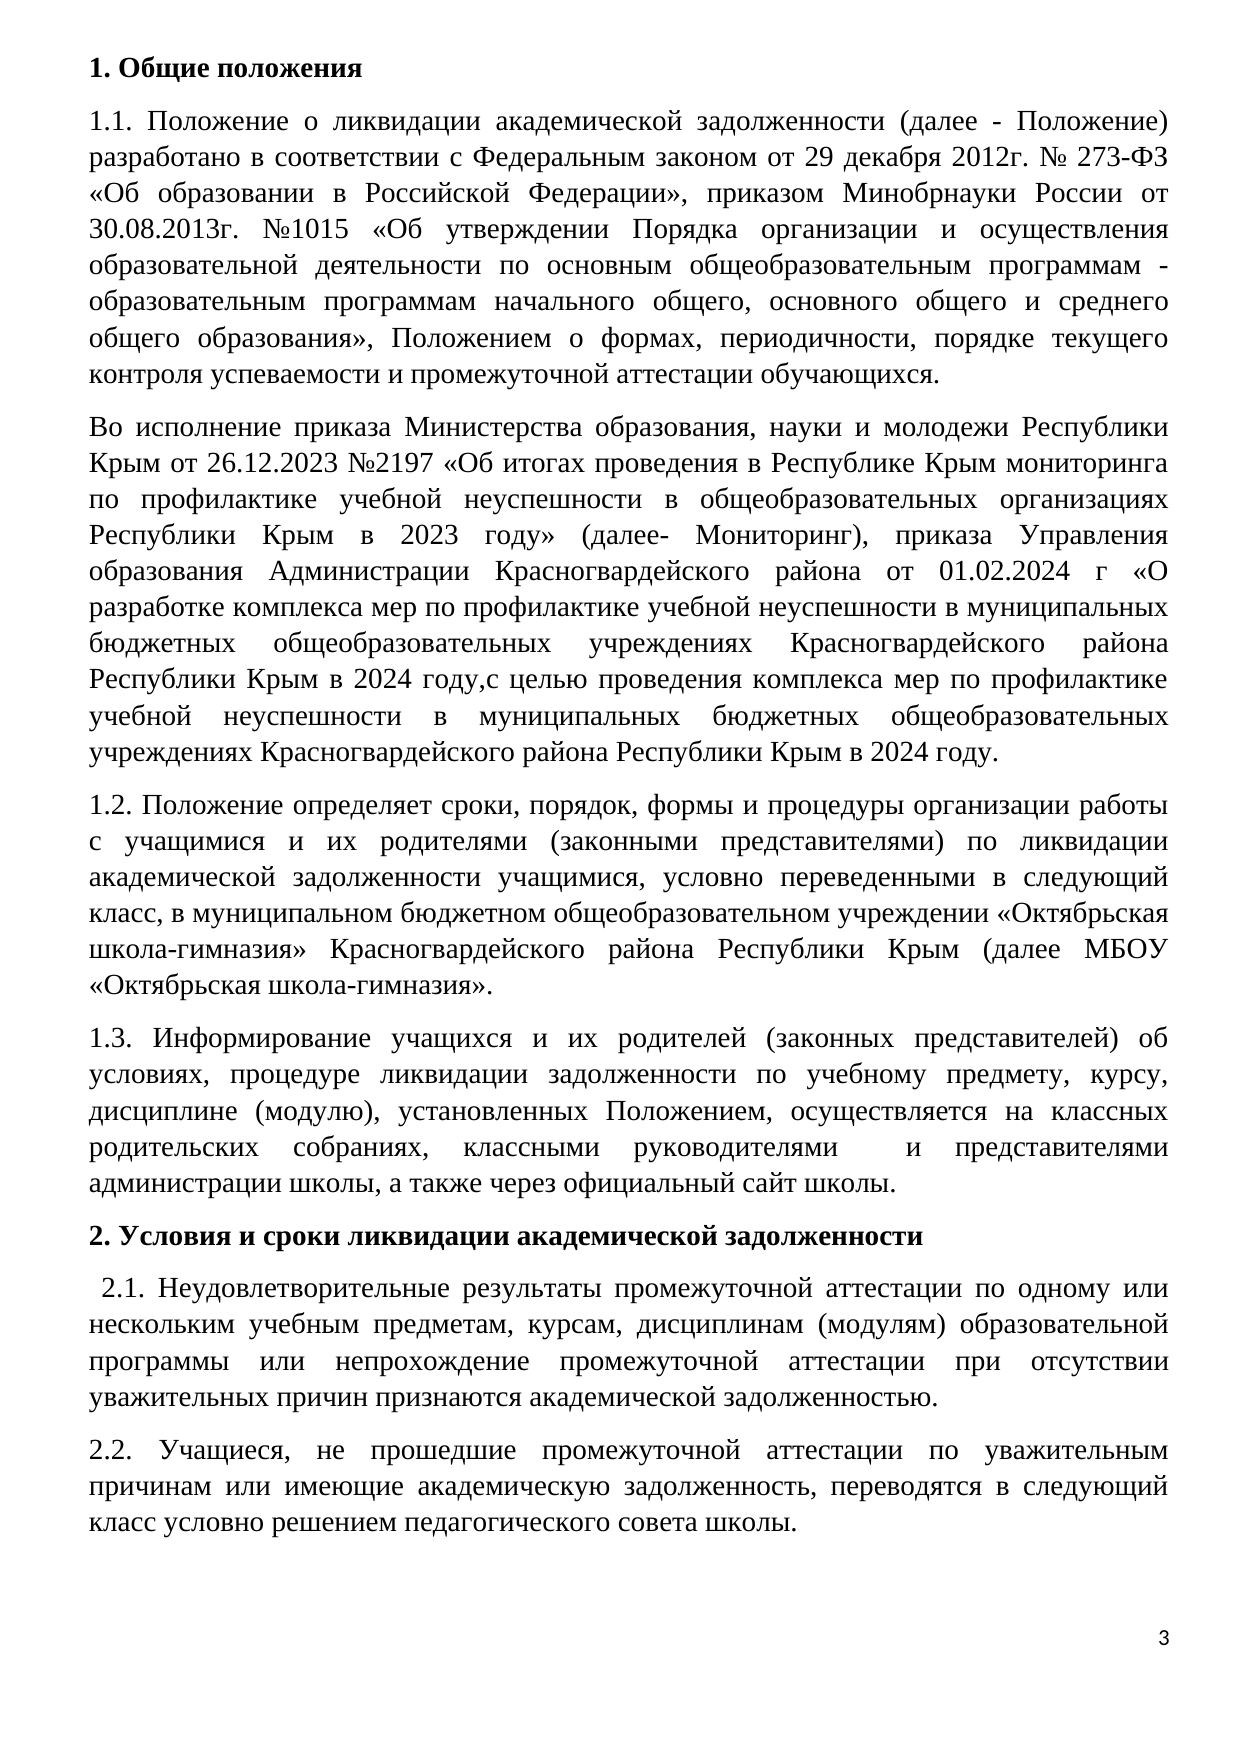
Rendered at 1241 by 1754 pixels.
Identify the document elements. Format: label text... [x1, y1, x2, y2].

text 2.1. Неудовлетворительные результаты промежуточной аттестации по одному или нескольким учебным предметам, курсам, дисциплинам (модулям) образовательной программы или непрохождение промежуточной аттестации при отсутствии уважительных причин признаются академической задолженностью. [89, 1271, 1169, 1412]
text 1. Общие положения [89, 50, 1169, 83]
text 2. Условия и сроки ликвидации академической задолженности [89, 1218, 1169, 1251]
text 2.2. Учащиеся, не прошедшие промежуточной аттестации по уважительным причинам или имеющие академическую задолженность, переводятся в следующий класс условно решением педагогического совета школы. [89, 1432, 1169, 1538]
text 1.2. Положение определяет сроки, порядок, формы и процедуры организации работы с учащимися и их родителями (законными представителями) по ликвидации академической задолженности учащимися, условно переведенными в следующий класс, в муниципальном бюджетном общеобразовательном учреждении «Октябрьская школа-гимназия» Красногвардейского района Республики Крым (далее МБОУ «Октябрьская школа-гимназия». [89, 787, 1169, 1001]
text Во исполнение приказа Министерства образования, науки и молодежи Республики Крым от 26.12.2023 №2197 «Об итогах проведения в Республике Крым мониторинга по профилактике учебной неуспешности в общеобразовательных организациях Республики Крым в 2023 году» (далее- Мониторинг), приказа Управления образования Администрации Красногвардейского района от 01.02.2024 г «О разработке комплекса мер по профилактике учебной неуспешности в муниципальных бюджетных общеобразовательных учреждениях Красногвардейского района Республики Крым в 2024 году,с целью проведения комплекса мер по профилактике учебной неуспешности в муниципальных бюджетных общеобразовательных учреждениях Красногвардейского района Республики Крым в 2024 году. [89, 409, 1169, 767]
text 1.1. Положение о ликвидации академической задолженности (далее - Положение) разработано в соответствии с Федеральным законом от 29 декабря 2012г. № 273-ФЗ «Об образовании в Российской Федерации», приказом Минобрнауки России от 30.08.2013г. №1015 «Об утверждении Порядка организации и осуществления образовательной деятельности по основным общеобразовательным программам - образовательным программам начального общего, основного общего и среднего общего образования», Положением о формах, периодичности, порядке текущего контроля успеваемости и промежуточной аттестации обучающихся. [89, 103, 1169, 389]
text 1.3. Информирование учащихся и их родителей (законных представителей) об условиях, процедуре ликвидации задолженности по учебному предмету, курсу, дисциплине (модулю), установленных Положением, осуществляется на классных родительских собраниях, классными руководителями и представителями администрации школы, а также через официальный сайт школы. [89, 1020, 1169, 1198]
